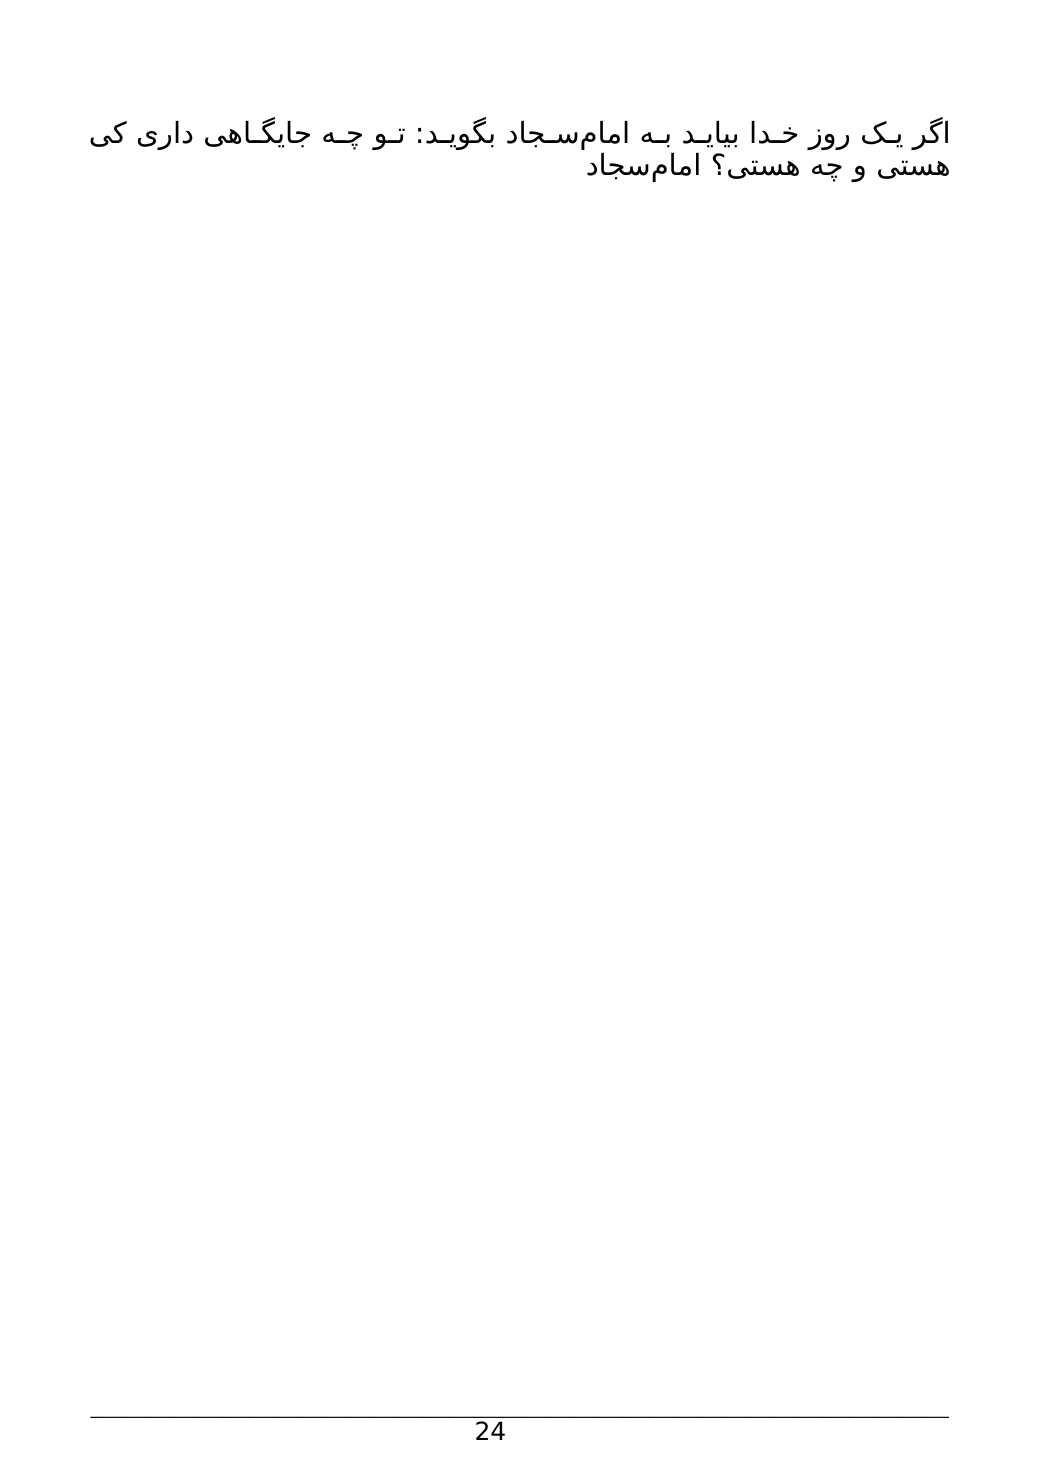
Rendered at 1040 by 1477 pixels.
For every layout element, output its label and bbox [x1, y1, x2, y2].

text [89, 118, 951, 183]
